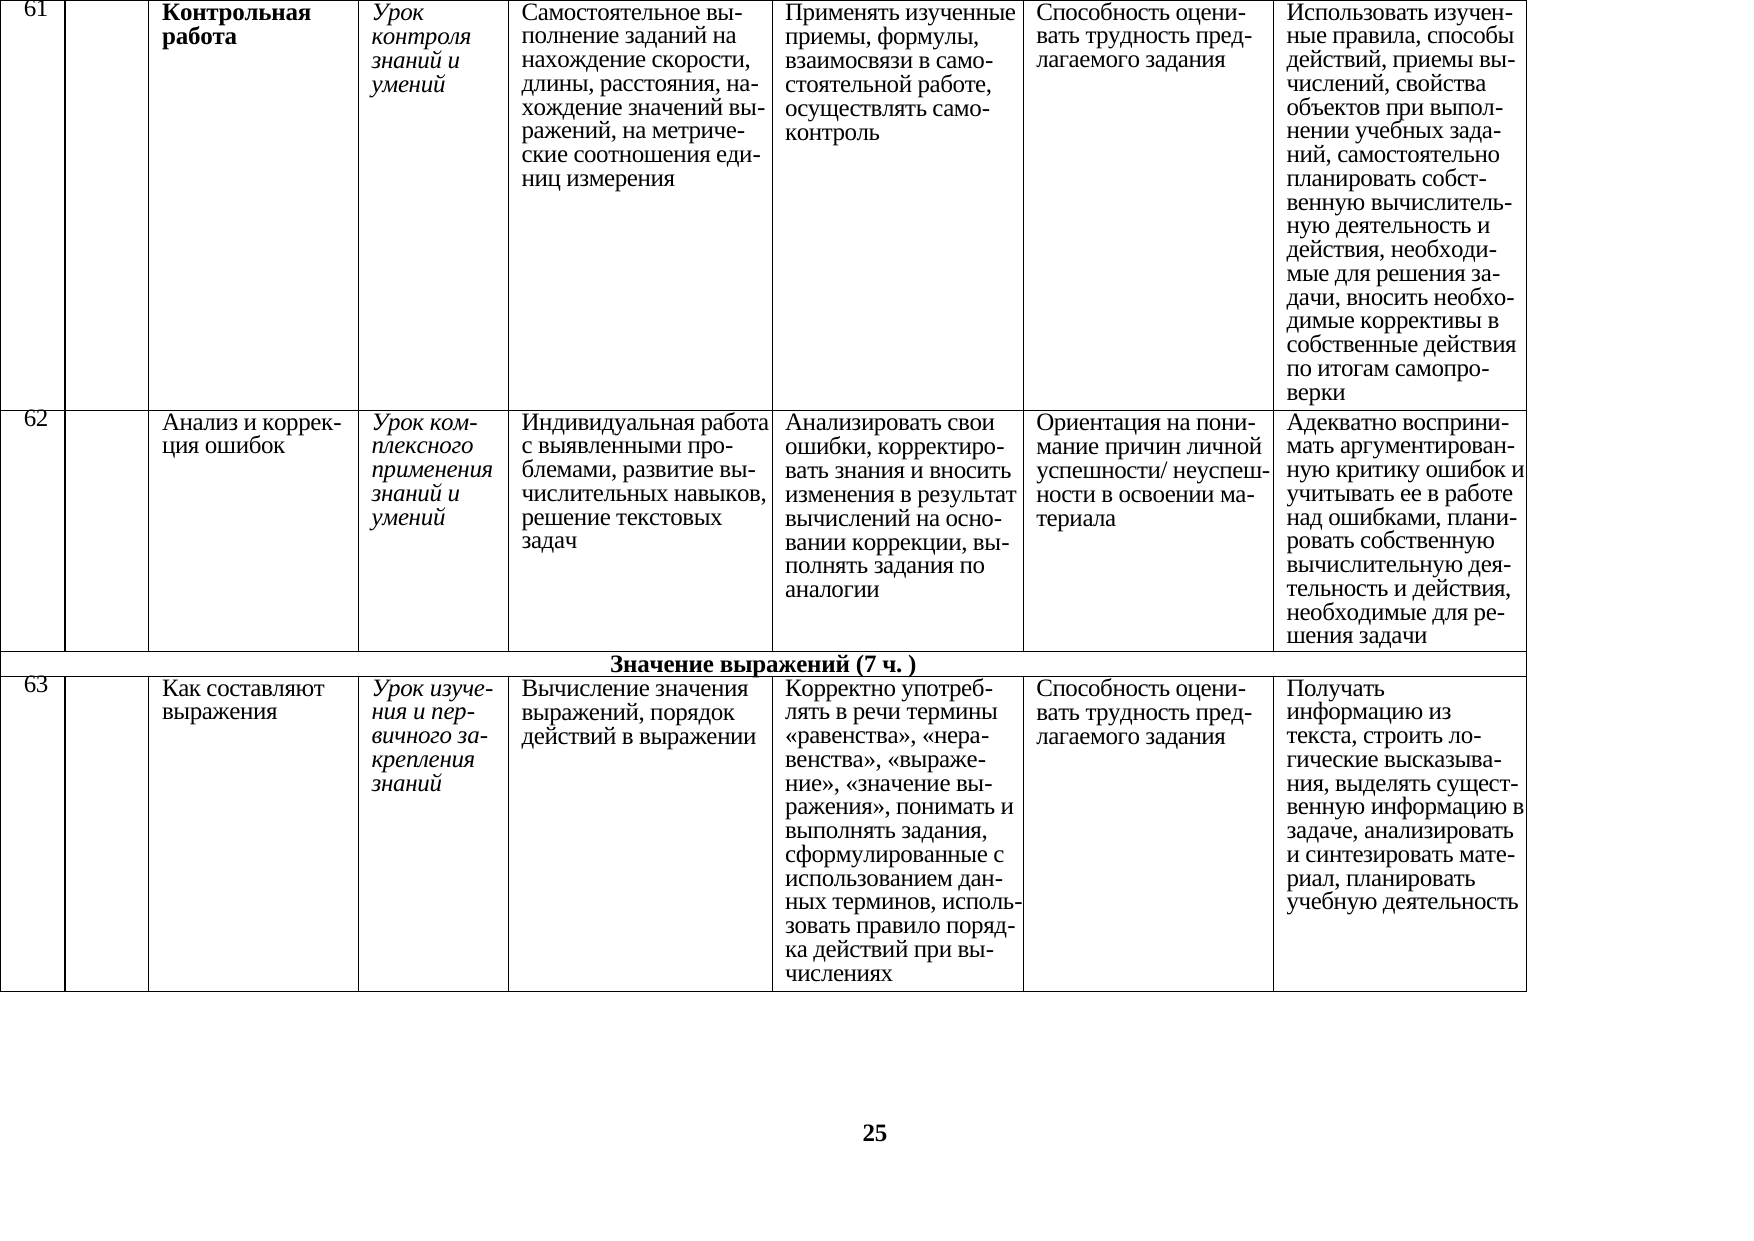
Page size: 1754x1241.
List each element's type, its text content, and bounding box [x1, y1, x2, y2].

table_cell Ориентация на понимание причин личной успешности/ неуспеш- ности в освоении материала [1024, 411, 1273, 651]
table_header Самостоятельное выполнение заданий на нахождение скорости, длины, расстояния, нахождение значений выражений, на метрические соотношения единиц измерения [509, 1, 772, 410]
table_cell Как составляют выражения [149, 677, 358, 991]
table_cell Адекватно воспринимать аргументированную критику ошибок и учитывать ее в работе над ошибками, планировать собственную вычислительную деятельность и действия, необходимые для решения задачи [1274, 411, 1526, 651]
table_cell Урок изучения и первичного закрепления знаний [359, 677, 508, 991]
table_header Способность оценивать трудность предлагаемого задания [1024, 1, 1273, 410]
table_header Использовать изученные правила, способы действий, приемы вычислений, свойства объектов при выполнении учебных заданий, самостоятельно планировать собственную вычислительную деятельность и действия, необходимые для решения задачи, вносить необходимые коррективы в собственные действия по итогам самопроверки [1274, 1, 1526, 410]
table_cell Индивидуальная работа с выявленными проблемами, развитие вычислительных навыков, решение текстовых задач [509, 411, 772, 651]
table_cell Получать информацию из текста, строить логические высказывания, выделять существенную информацию в задаче, анализировать и синтезировать материал, планировать учебную деятельность [1274, 677, 1526, 991]
table_cell Урок комплексного применения знаний и умений [359, 411, 508, 651]
text 25 [862, 1116, 887, 1147]
table_cell [66, 411, 148, 651]
table_cell 63 [1, 677, 64, 991]
table_cell Значение выражений (7 ч. ) [1, 652, 1526, 676]
table_header Контрольная работа [149, 1, 358, 410]
table_cell Анализировать свои ошибки, корректировать знания и вносить изменения в результат вычислений на основании коррекции, выполнять задания по аналогии [773, 411, 1023, 651]
table_cell Анализ и коррекция ошибок [149, 411, 358, 651]
table_header Урок контроля знаний и умений [359, 1, 508, 410]
table_cell [66, 677, 148, 991]
table_header Применять изученные приемы, формулы, взаимосвязи в самостоятельной работе, осуществлять самоконтроль [773, 1, 1023, 410]
table_cell Вычисление значения выражений, порядок действий в выражении [509, 677, 772, 991]
table_cell Способность оценивать трудность предлагаемого задания [1024, 677, 1273, 991]
table_cell Корректно употреблять в речи термины «равенства», «неравенства», «выражение», «значение выражения», понимать и выполнять задания, сформулированные с использованием данных терминов, использовать правило порядка действий при вычислениях [773, 677, 1023, 991]
table_cell 62 [1, 411, 64, 651]
table_header [66, 1, 148, 410]
table_header 61 [1, 1, 64, 410]
